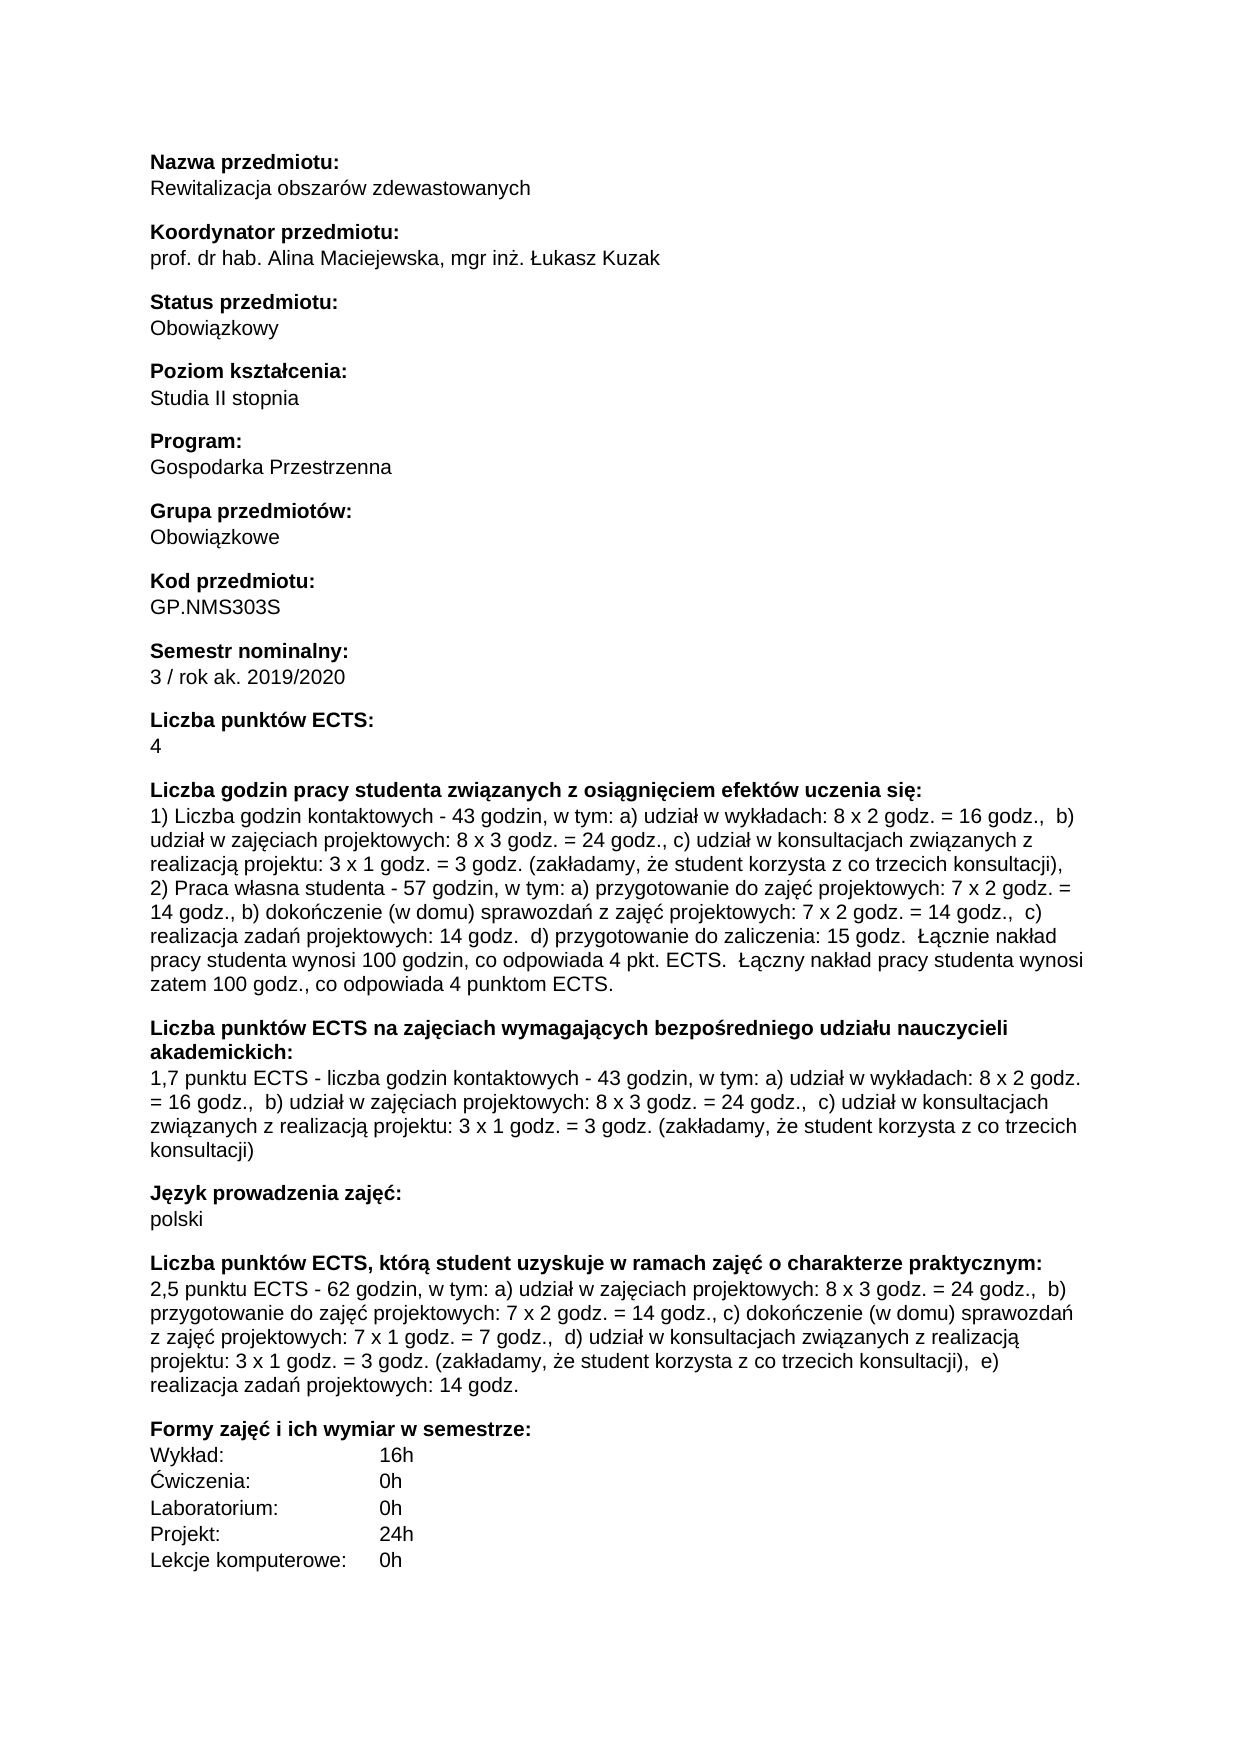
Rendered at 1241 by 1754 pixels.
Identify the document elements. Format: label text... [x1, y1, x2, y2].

text Formy zajęć i ich wymiar w semestrze: [150, 1417, 1090, 1441]
table_cell 0h [369, 1546, 597, 1572]
text Obowiązkowy [150, 316, 1090, 339]
text Język prowadzenia zajęć: [150, 1181, 1090, 1205]
text 4 [150, 734, 1090, 758]
text Liczba punktów ECTS, którą student uzyskuje w ramach zajęć o charakterze praktycznym: [150, 1251, 1090, 1275]
text Semestr nominalny: [150, 638, 1090, 662]
text Nazwa przedmiotu: [150, 150, 1090, 174]
table_cell 0h [369, 1468, 597, 1494]
table_cell Lekcje komputerowe: [140, 1547, 367, 1572]
table_cell 0h [369, 1494, 597, 1520]
table_header 16h [369, 1443, 597, 1468]
text Gospodarka Przestrzenna [150, 455, 1090, 479]
text 1) Liczba godzin kontaktowych - 43 godzin, w tym: a) udział w wykładach: 8 x 2 godz. = 16 godz., b) udział w zajęciach projektowych: 8 x 3 godz. = 24 godz., c) udział w konsultacjach związanych z realizacją projektu: 3 x 1 godz. = 3 godz. (zakładamy, że student korzysta z co trzecich konsultacji), 2) Praca własna studenta - 57 godzin, w tym: a) przygotowanie do zajęć projektowych: 7 x 2 godz. = 14 godz., b) dokończenie (w domu) sprawozdań z zajęć projektowych: 7 x 2 godz. = 14 godz., c) realizacja zadań projektowych: 14 godz. d) przygotowanie do zaliczenia: 15 godz. Łącznie nakład pracy studenta wynosi 100 godzin, co odpowiada 4 pkt. ECTS. Łączny nakład pracy studenta wynosi zatem 100 godz., co odpowiada 4 punktom ECTS. [150, 804, 1090, 996]
table_cell Ćwiczenia: [140, 1469, 367, 1494]
text Studia II stopnia [150, 385, 1090, 409]
text Koordynator przedmiotu: [150, 220, 1090, 244]
text Program: [150, 429, 1090, 453]
text Grupa przedmiotów: [150, 499, 1090, 523]
text polski [150, 1207, 1090, 1231]
text 3 / rok ak. 2019/2020 [150, 664, 1090, 688]
text Liczba punktów ECTS na zajęciach wymagających bezpośredniego udziału nauczycieli akademickich: [150, 1016, 1090, 1063]
table_cell Projekt: [140, 1521, 367, 1546]
text 2,5 punktu ECTS - 62 godzin, w tym: a) udział w zajęciach projektowych: 8 x 3 godz. = 24 godz., b) przygotowanie do zajęć projektowych: 7 x 2 godz. = 14 godz., c) dokończenie (w domu) sprawozdań z zajęć projektowych: 7 x 1 godz. = 7 godz., d) udział w konsultacjach związanych z realizacją projektu: 3 x 1 godz. = 3 godz. (zakładamy, że student korzysta z co trzecich konsultacji), e) realizacja zadań projektowych: 14 godz. [150, 1277, 1090, 1397]
text Liczba godzin pracy studenta związanych z osiągnięciem efektów uczenia się: [150, 778, 1090, 802]
table_header Wykład: [140, 1443, 367, 1468]
text Poziom kształcenia: [150, 359, 1090, 383]
text prof. dr hab. Alina Maciejewska, mgr inż. Łukasz Kuzak [150, 246, 1090, 270]
text Kod przedmiotu: [150, 569, 1090, 593]
table_cell 24h [369, 1520, 597, 1546]
text Rewitalizacja obszarów zdewastowanych [150, 176, 1090, 200]
text Obowiązkowe [150, 525, 1090, 549]
text Liczba punktów ECTS: [150, 708, 1090, 732]
text Status przedmiotu: [150, 289, 1090, 313]
text 1,7 punktu ECTS - liczba godzin kontaktowych - 43 godzin, w tym: a) udział w wykładach: 8 x 2 godz. = 16 godz., b) udział w zajęciach projektowych: 8 x 3 godz. = 24 godz., c) udział w konsultacjach związanych z realizacją projektu: 3 x 1 godz. = 3 godz. (zakładamy, że student korzysta z co trzecich konsultacji) [150, 1066, 1090, 1161]
table_cell Laboratorium: [140, 1495, 367, 1520]
text GP.NMS303S [150, 595, 1090, 619]
